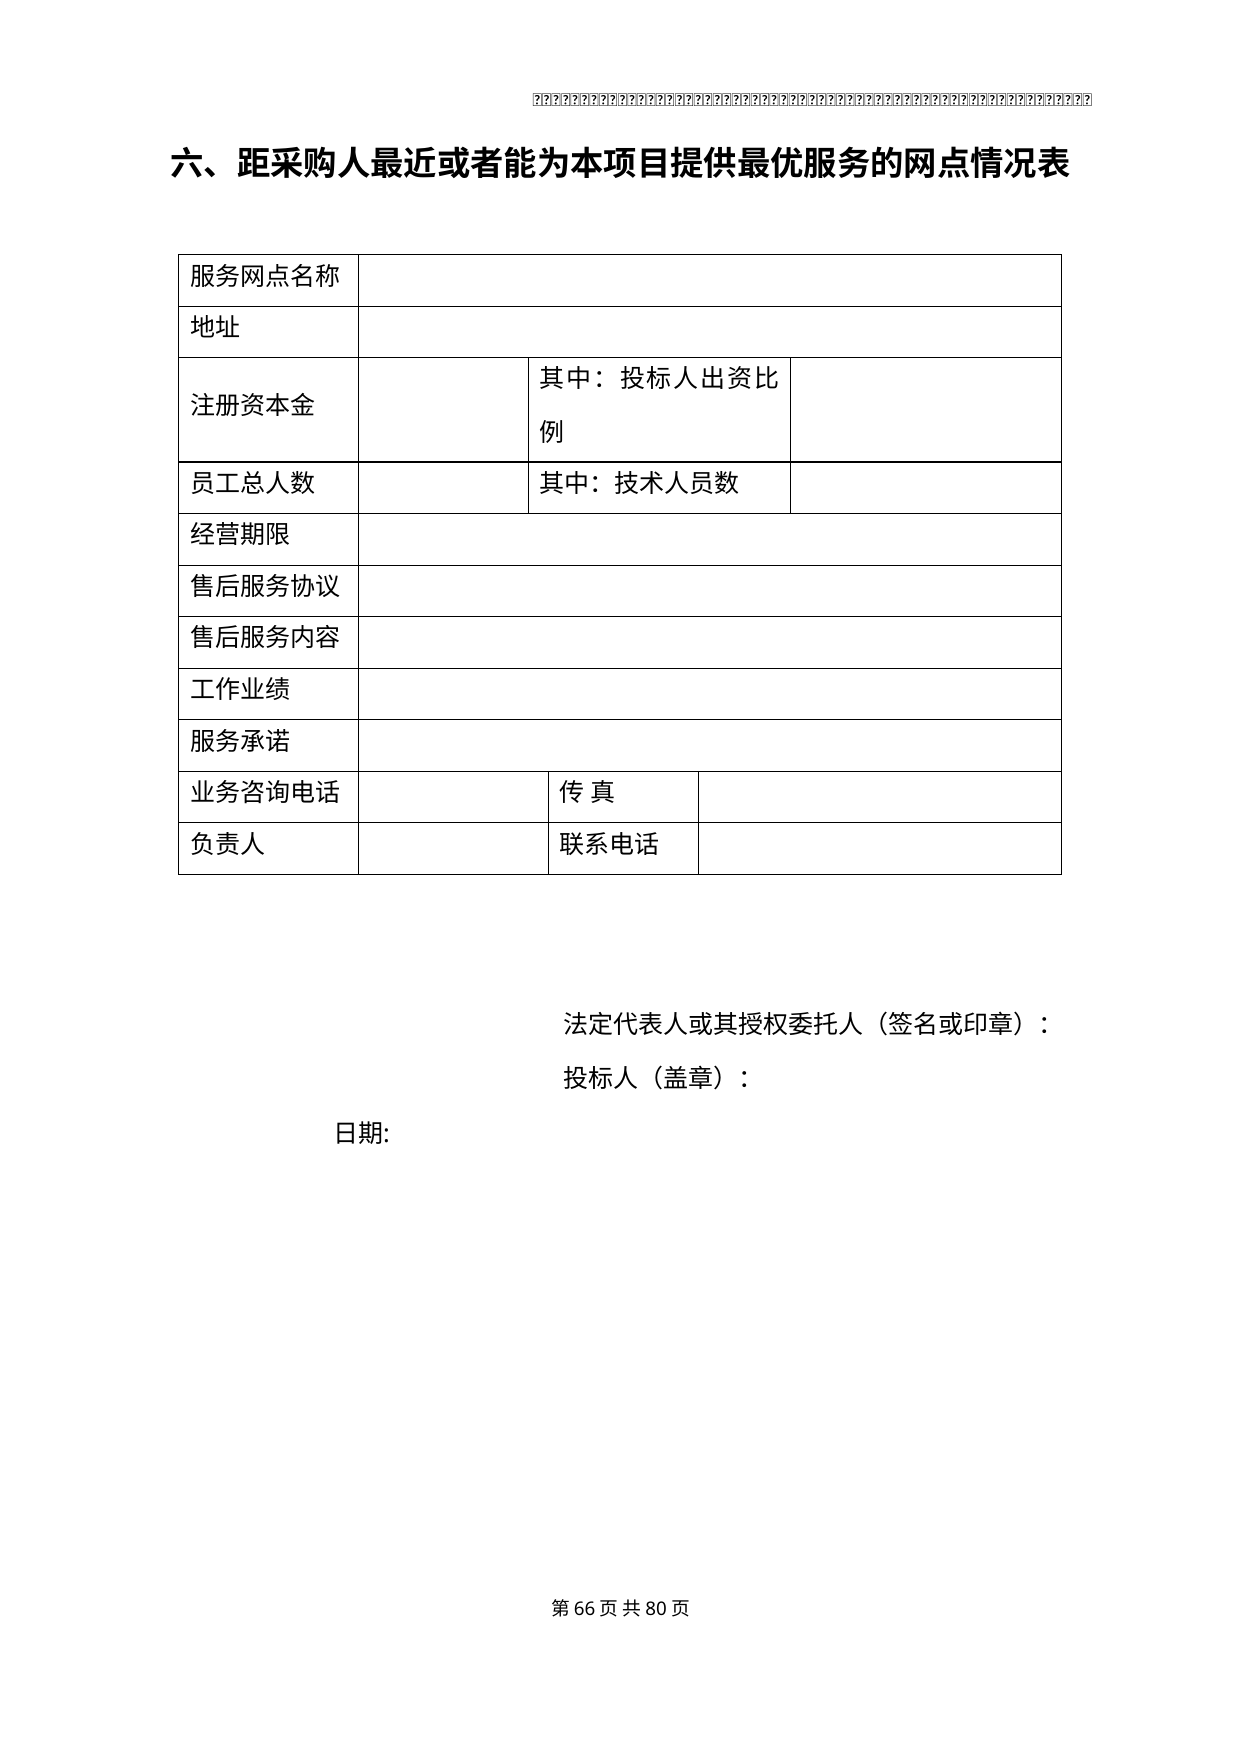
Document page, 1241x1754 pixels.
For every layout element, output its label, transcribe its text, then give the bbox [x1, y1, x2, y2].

text 投标人（盖章）： [563, 1059, 1092, 1095]
table_cell 经营期限 [179, 514, 358, 564]
table_cell 员工总人数 [179, 463, 358, 513]
table_header [359, 255, 1061, 306]
table_cell 负责人 [179, 823, 358, 874]
table_cell 业务咨询电话 [179, 772, 358, 822]
table_cell 联系电话 [549, 823, 698, 874]
table_cell [359, 566, 1061, 616]
table_cell [791, 463, 1061, 513]
table_header 服务网点名称 [179, 255, 358, 306]
table_cell [359, 514, 1061, 564]
table_cell [359, 358, 528, 461]
list 距采购人最近或者能为本项目提供最优服务的网点情况表 [148, 137, 1092, 185]
table_cell [359, 617, 1061, 668]
text 日期: [148, 1113, 1092, 1149]
table_cell [359, 720, 1061, 771]
table_cell 售后服务内容 [179, 617, 358, 668]
table_cell 其中：投标人出资比例 [529, 358, 790, 461]
table_cell 其中：技术人员数 [529, 463, 790, 513]
table_cell [359, 669, 1061, 719]
table_cell [699, 772, 1061, 822]
text 法定代表人或其授权委托人（签名或印章）： [563, 1004, 1092, 1041]
table_cell 传 真 [549, 772, 698, 822]
table_cell 注册资本金 [179, 358, 358, 461]
table_cell [359, 463, 528, 513]
table_cell [699, 823, 1061, 874]
table_cell 地址 [179, 307, 358, 357]
table_cell [359, 823, 548, 874]
table_cell [791, 358, 1061, 461]
table_cell [359, 307, 1061, 357]
table_cell [359, 772, 548, 822]
table_cell 服务承诺 [179, 720, 358, 771]
table_cell 售后服务协议 [179, 566, 358, 616]
table_cell 工作业绩 [179, 669, 358, 719]
